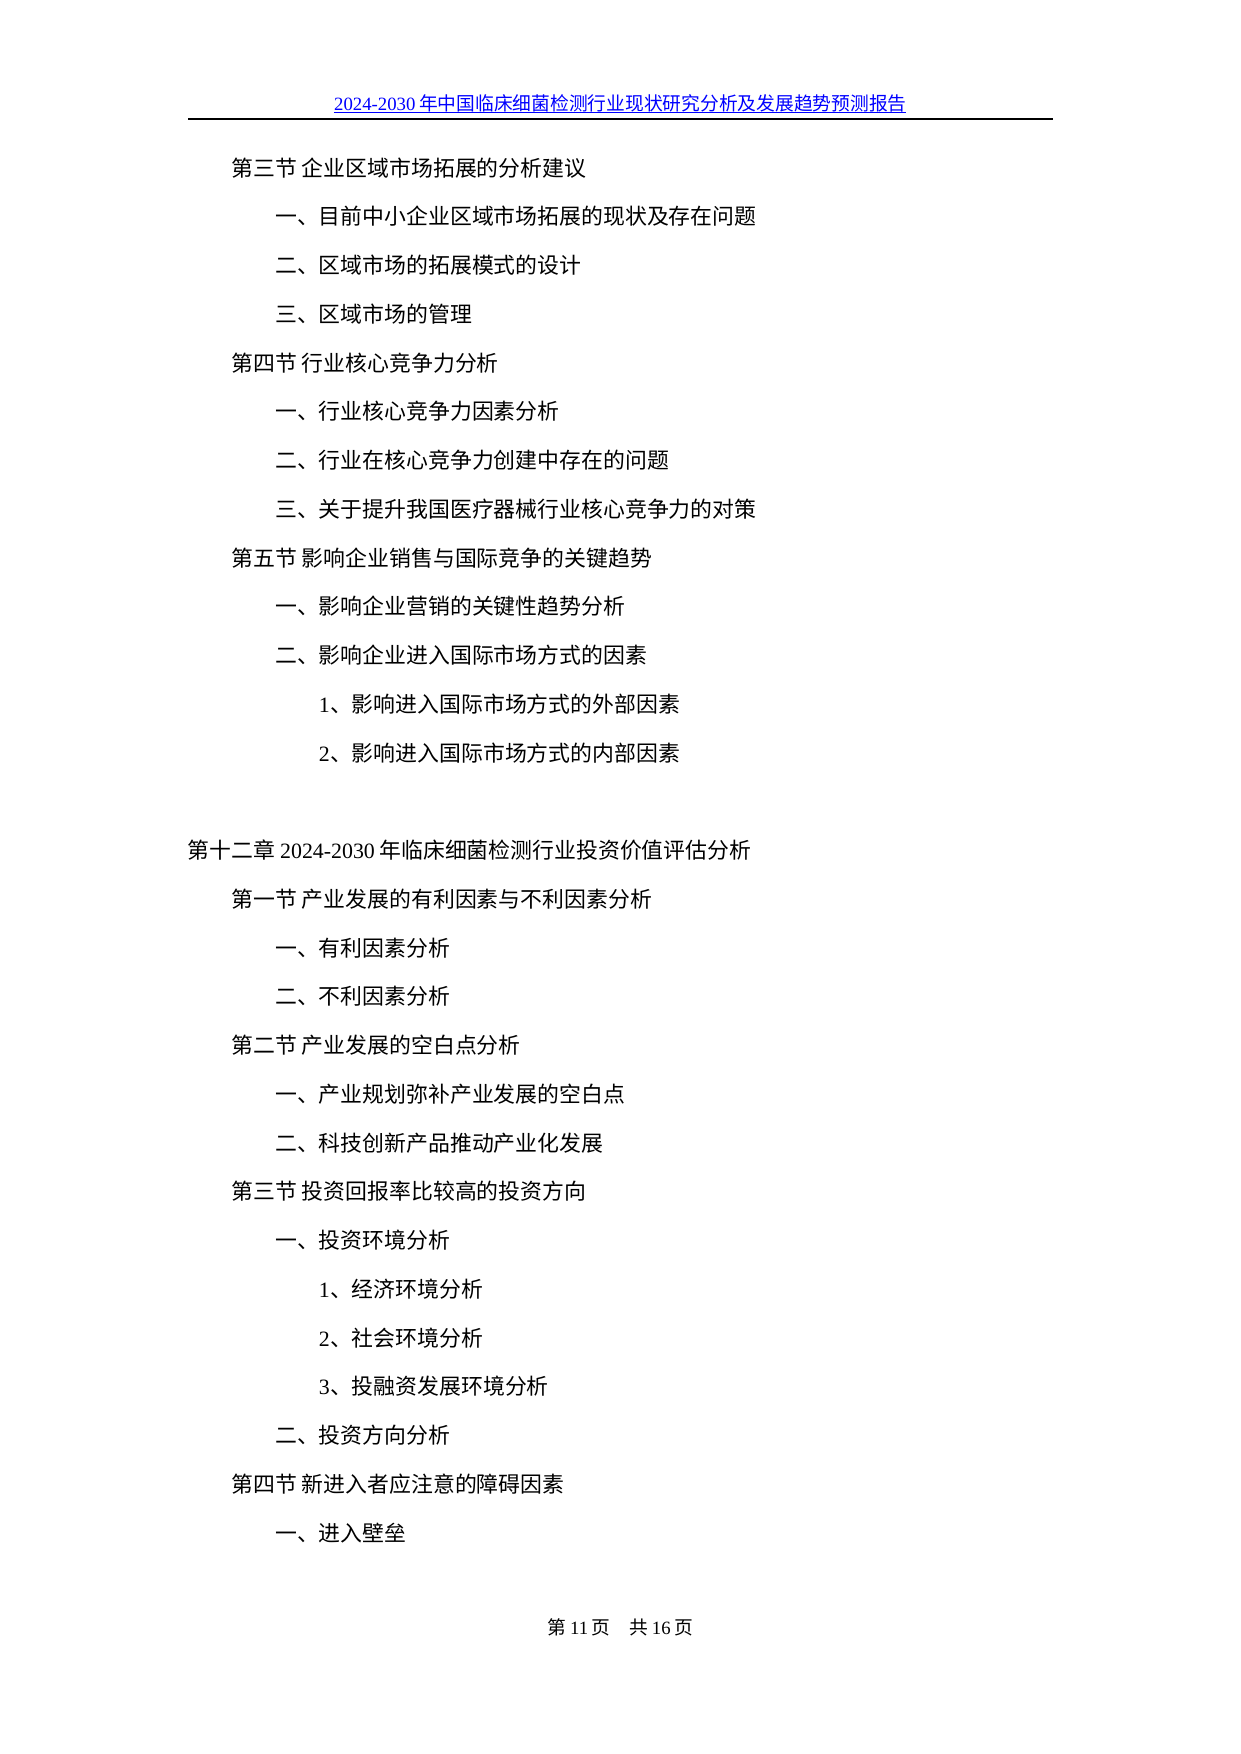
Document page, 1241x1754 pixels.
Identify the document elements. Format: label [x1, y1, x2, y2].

text [187, 150, 1053, 1548]
